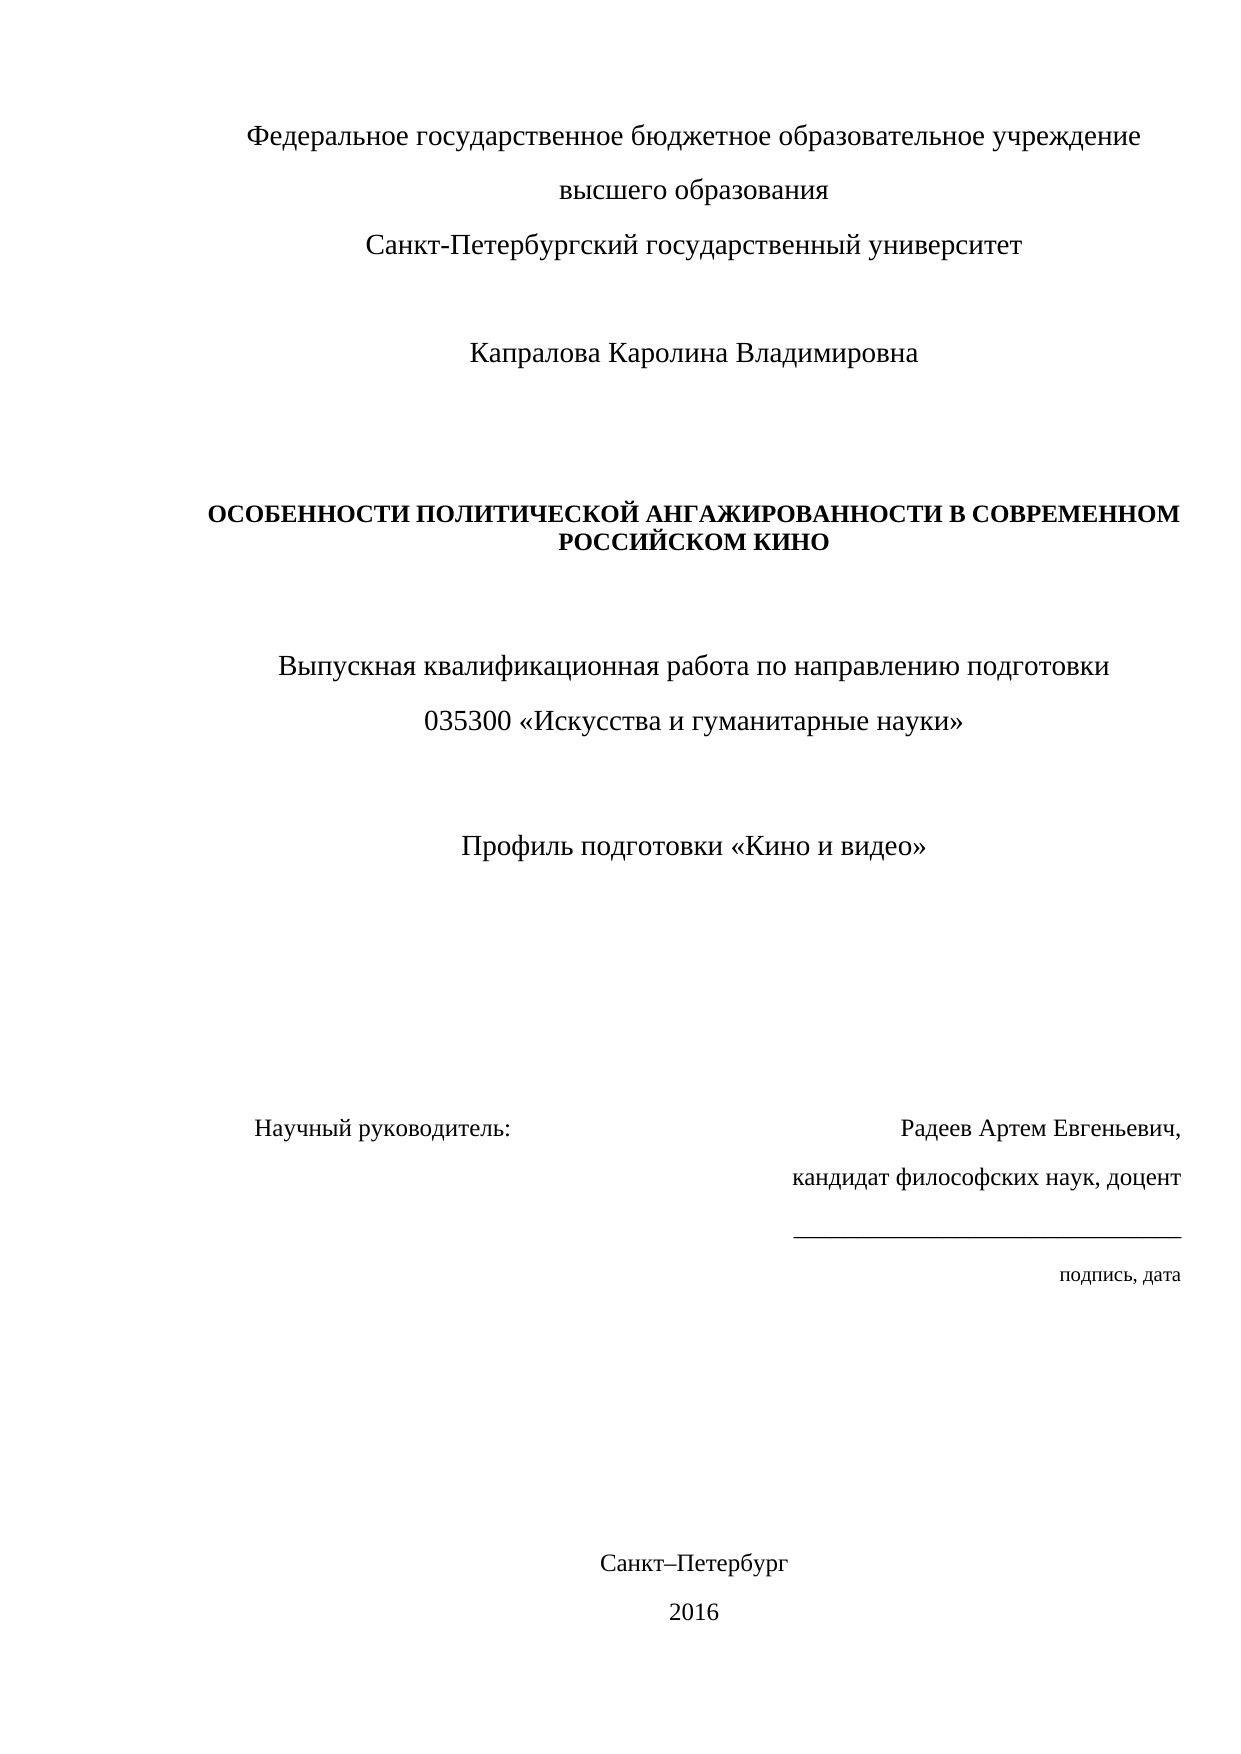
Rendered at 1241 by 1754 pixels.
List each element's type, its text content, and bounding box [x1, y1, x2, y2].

text высшего образования [207, 172, 1181, 206]
text 035300 «Искусства и гуманитарные науки» [207, 703, 1181, 736]
text Профиль подготовки «Кино и видео» [207, 828, 1181, 862]
text 2016 [207, 1597, 1181, 1626]
text Санкт-Петербургский государственный университет [207, 227, 1181, 260]
text Выпускная квалификационная работа по направлению подготовки [207, 648, 1181, 682]
text Научный руководитель: Радеев Артем Евгеньевич, [207, 1113, 1181, 1141]
text Санкт–Петербург [207, 1548, 1181, 1577]
text подпись, дата [207, 1261, 1181, 1286]
text кандидат философских наук, доцент [207, 1162, 1181, 1191]
text ОСОБЕННОСТИ ПОЛИТИЧЕСКОЙ АНГАЖИРОВАННОСТИ В СОВРЕМЕННОМ РОССИЙСКОМ КИНО [207, 499, 1181, 556]
text _______________________________ [207, 1212, 1181, 1241]
text Капралова Каролина Владимировна [207, 336, 1181, 369]
text Федеральное государственное бюджетное образовательное учреждение [207, 118, 1181, 152]
